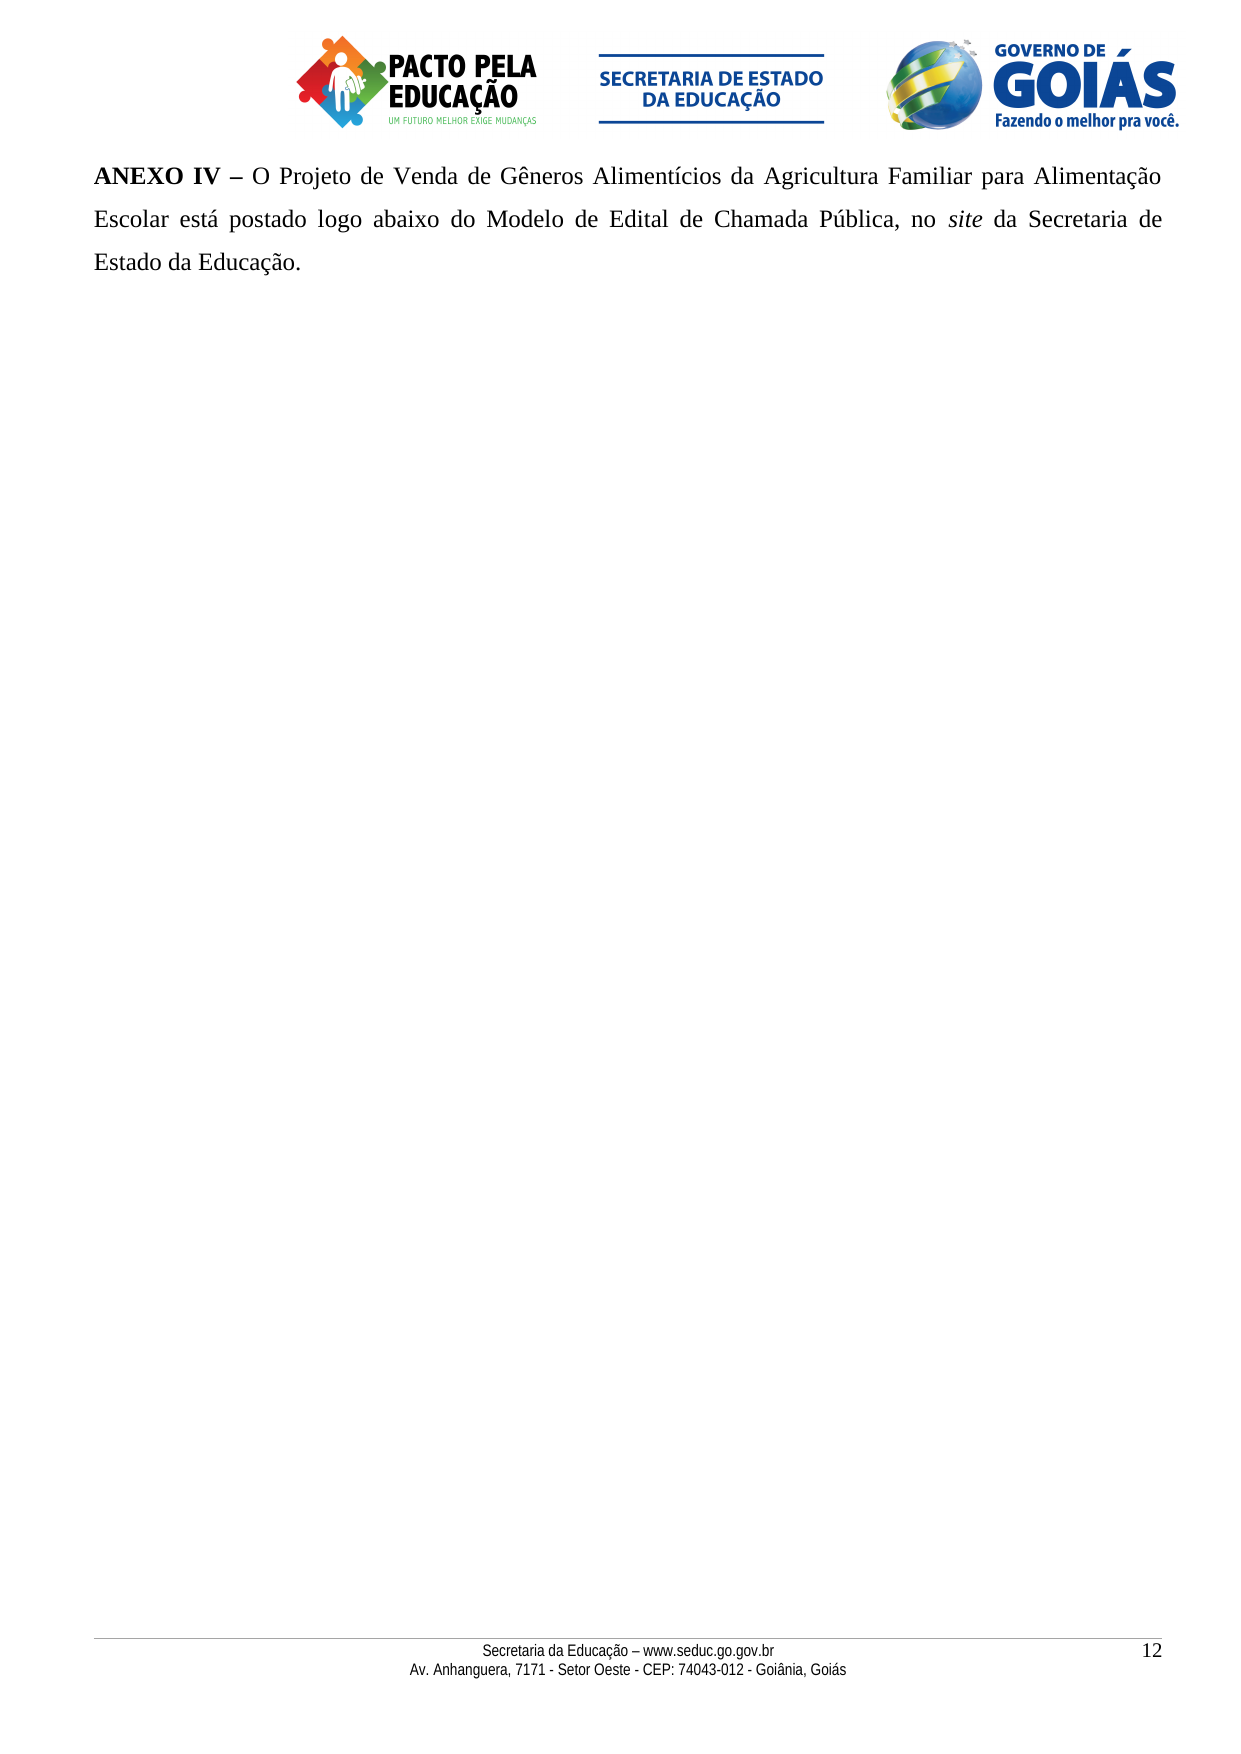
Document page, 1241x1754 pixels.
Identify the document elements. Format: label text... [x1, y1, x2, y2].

text ANEXO IV – O Projeto de Venda de Gêneros Alimentícios da Agricultura Familiar para Alimentação Escolar está postado logo abaixo do Modelo de Edital de Chamada Pública, no site da Secretaria de Estado da Educação. [94, 161, 1162, 276]
picture [287, 31, 1186, 139]
